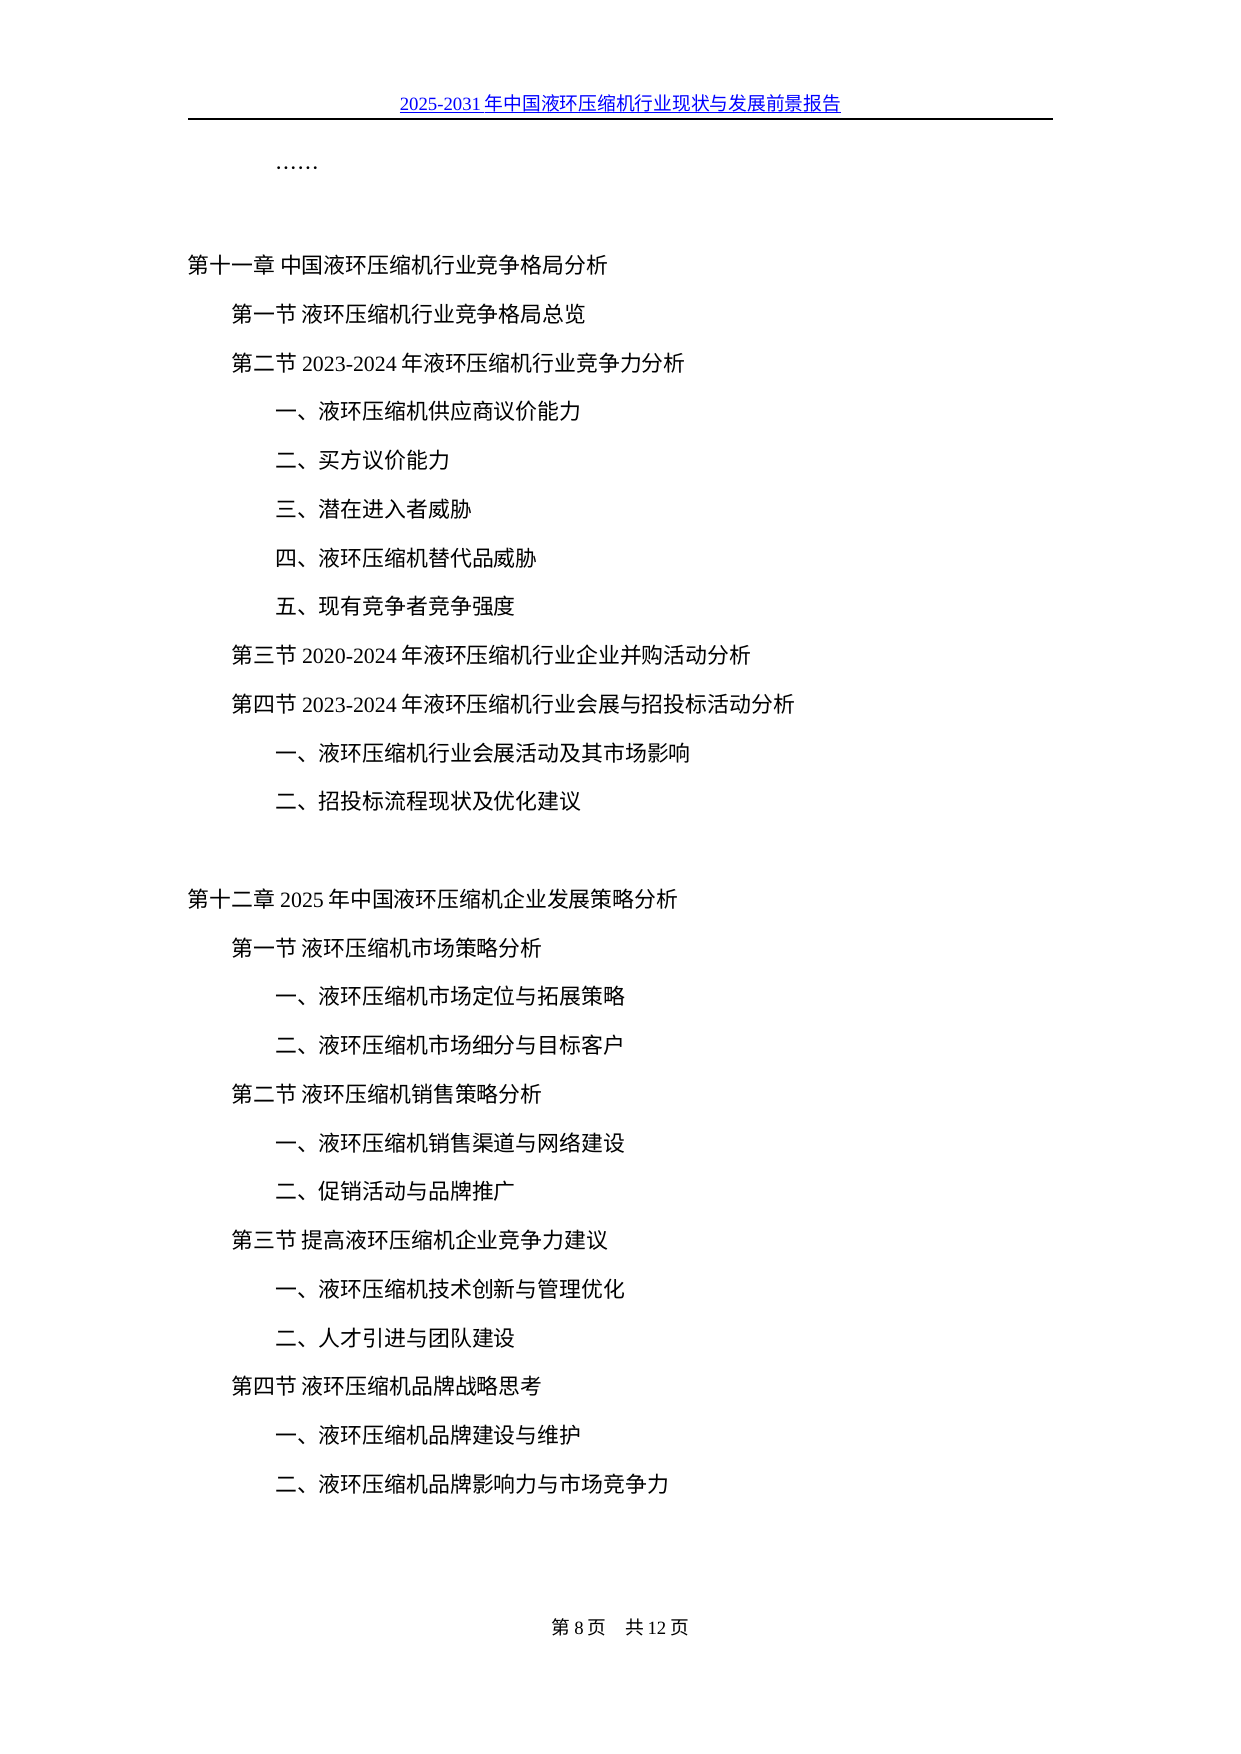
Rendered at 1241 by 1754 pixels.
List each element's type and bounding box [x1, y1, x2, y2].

text [187, 150, 1053, 1499]
